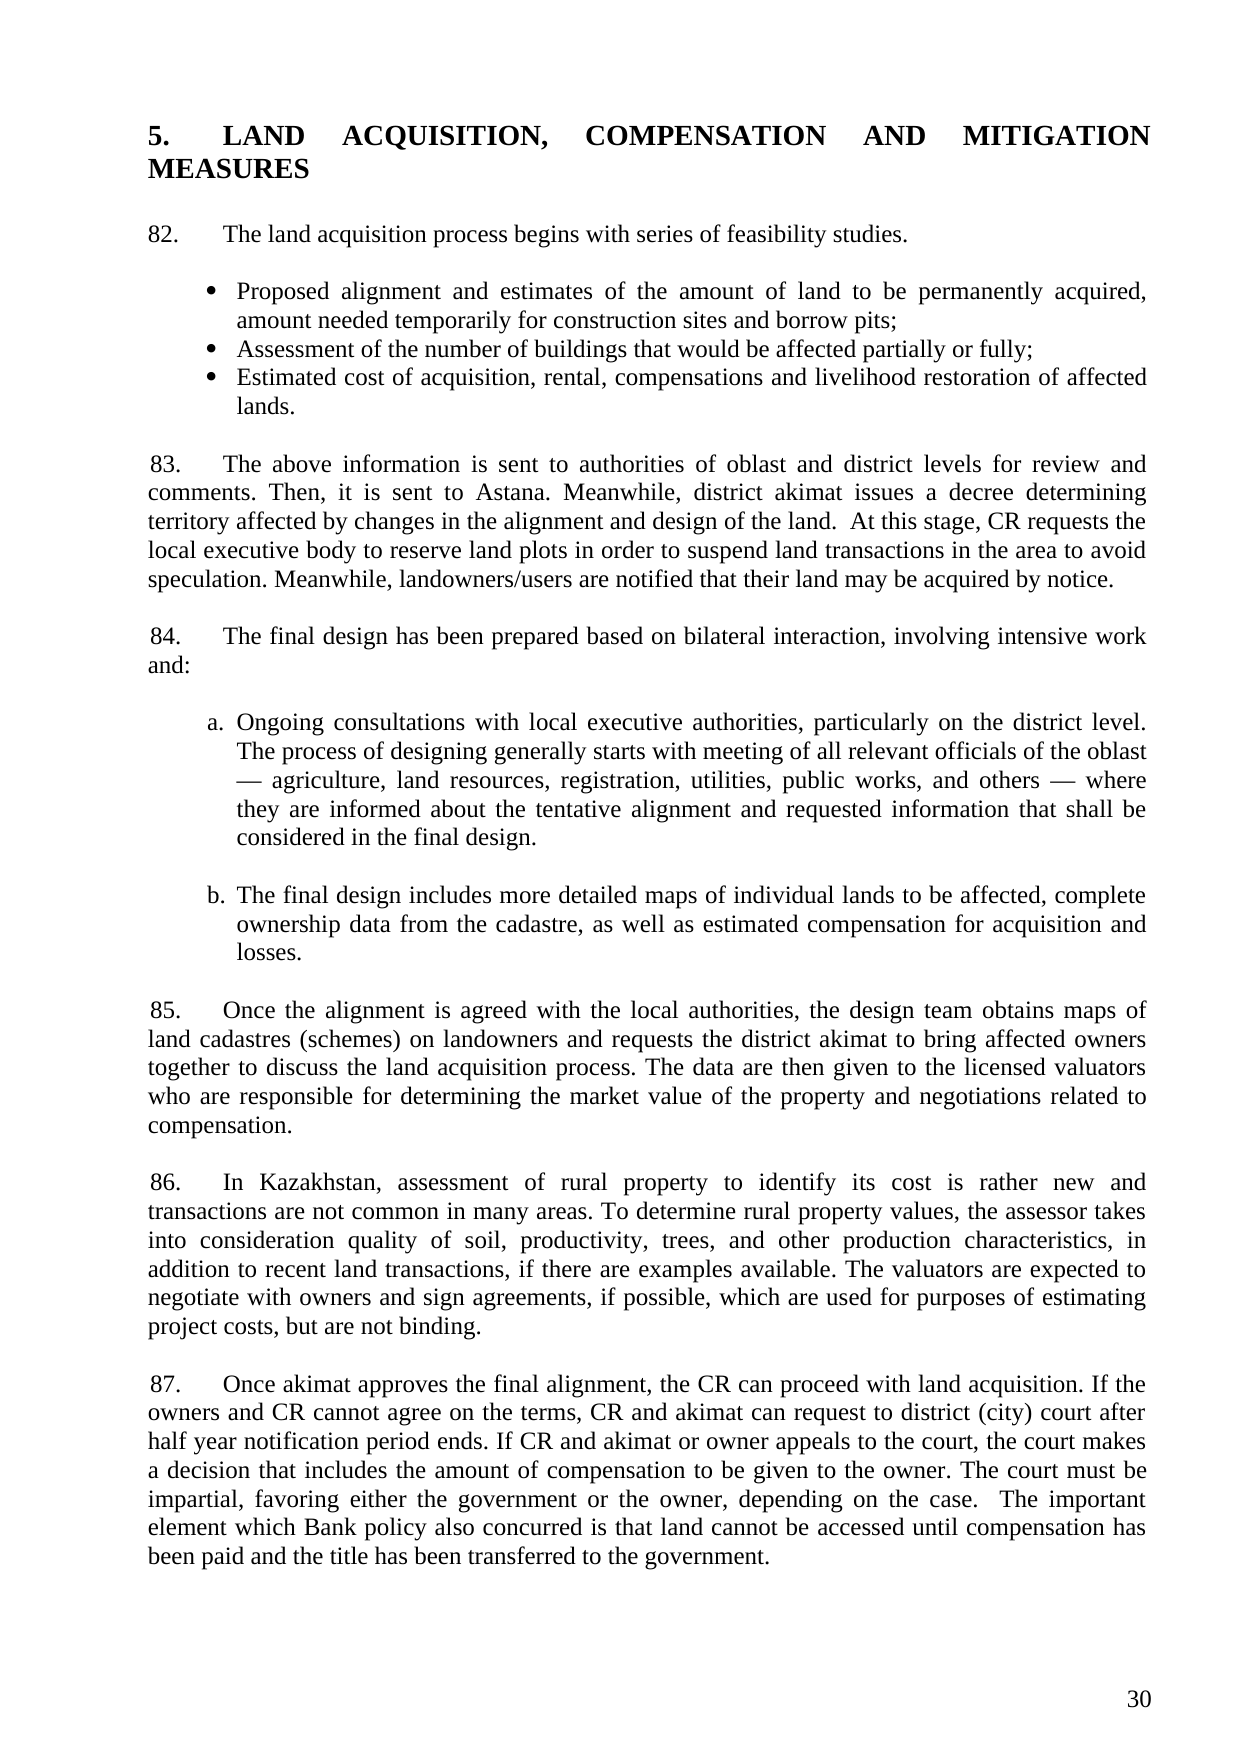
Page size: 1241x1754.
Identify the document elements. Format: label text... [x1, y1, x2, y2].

list Assessment of the number of buildings that would be affected partially or fully; [207, 334, 1148, 362]
list Once the alignment is agreed with the local authorities, the design team obtains maps of land cadastres (schemes) on landowners and requests the district akimat to bring affected owners together to discuss the land acquisition process. The data are then given to the licensed valuators who are responsible for determining the market value of the property and negotiations related to compensation. [148, 995, 1148, 1139]
list The above information is sent to authorities of oblast and district levels for review and comments. Then, it is sent to Astana. Meanwhile, district akimat issues a decree determining territory affected by changes in the alignment and design of the land. At this stage, CR requests the local executive body to reserve land plots in order to suspend land transactions in the area to avoid speculation. Meanwhile, landowners/users are notified that their land may be acquired by notice. [148, 449, 1148, 592]
list The land acquisition process begins with series of feasibility studies. [148, 219, 1148, 247]
list Estimated cost of acquisition, rental, compensations and livelihood restoration of affected lands. [207, 362, 1148, 420]
list The final design has been prepared based on bilateral interaction, involving intensive work and: [148, 621, 1148, 679]
list Proposed alignment and estimates of the amount of land to be permanently acquired, amount needed temporarily for construction sites and borrow pits; [207, 276, 1148, 334]
list Ongoing consultations with local executive authorities, particularly on the district level. The process of designing generally starts with meeting of all relevant officials of the oblast — agriculture, land resources, registration, utilities, public works, and others — where they are informed about the tentative alignment and requested information that shall be considered in the final design. [207, 707, 1148, 851]
list Once akimat approves the final alignment, the CR can proceed with land acquisition. If the owners and CR cannot agree on the terms, CR and akimat can request to district (city) court after half year notification period ends. If CR and akimat or owner appeals to the court, the court makes a decision that includes the amount of compensation to be given to the owner. The court must be impartial, favoring either the government or the owner, depending on the case. The important element which Bank policy also concurred is that land cannot be accessed until compensation has been paid and the title has been transferred to the government. [148, 1369, 1148, 1570]
list In Kazakhstan, assessment of rural property to identify its cost is rather new and transactions are not common in many areas. To determine rural property values, the assessor takes into consideration quality of soil, productivity, trees, and other production characteristics, in addition to recent land transactions, if there are examples available. The valuators are expected to negotiate with owners and sign agreements, if possible, which are used for purposes of estimating project costs, but are not binding. [148, 1167, 1148, 1340]
list Land Acquisition, Compensation and Mitigation Measures [148, 118, 1152, 185]
list The final design includes more detailed maps of individual lands to be affected, complete ownership data from the cadastre, as well as estimated compensation for acquisition and losses. [207, 880, 1148, 966]
